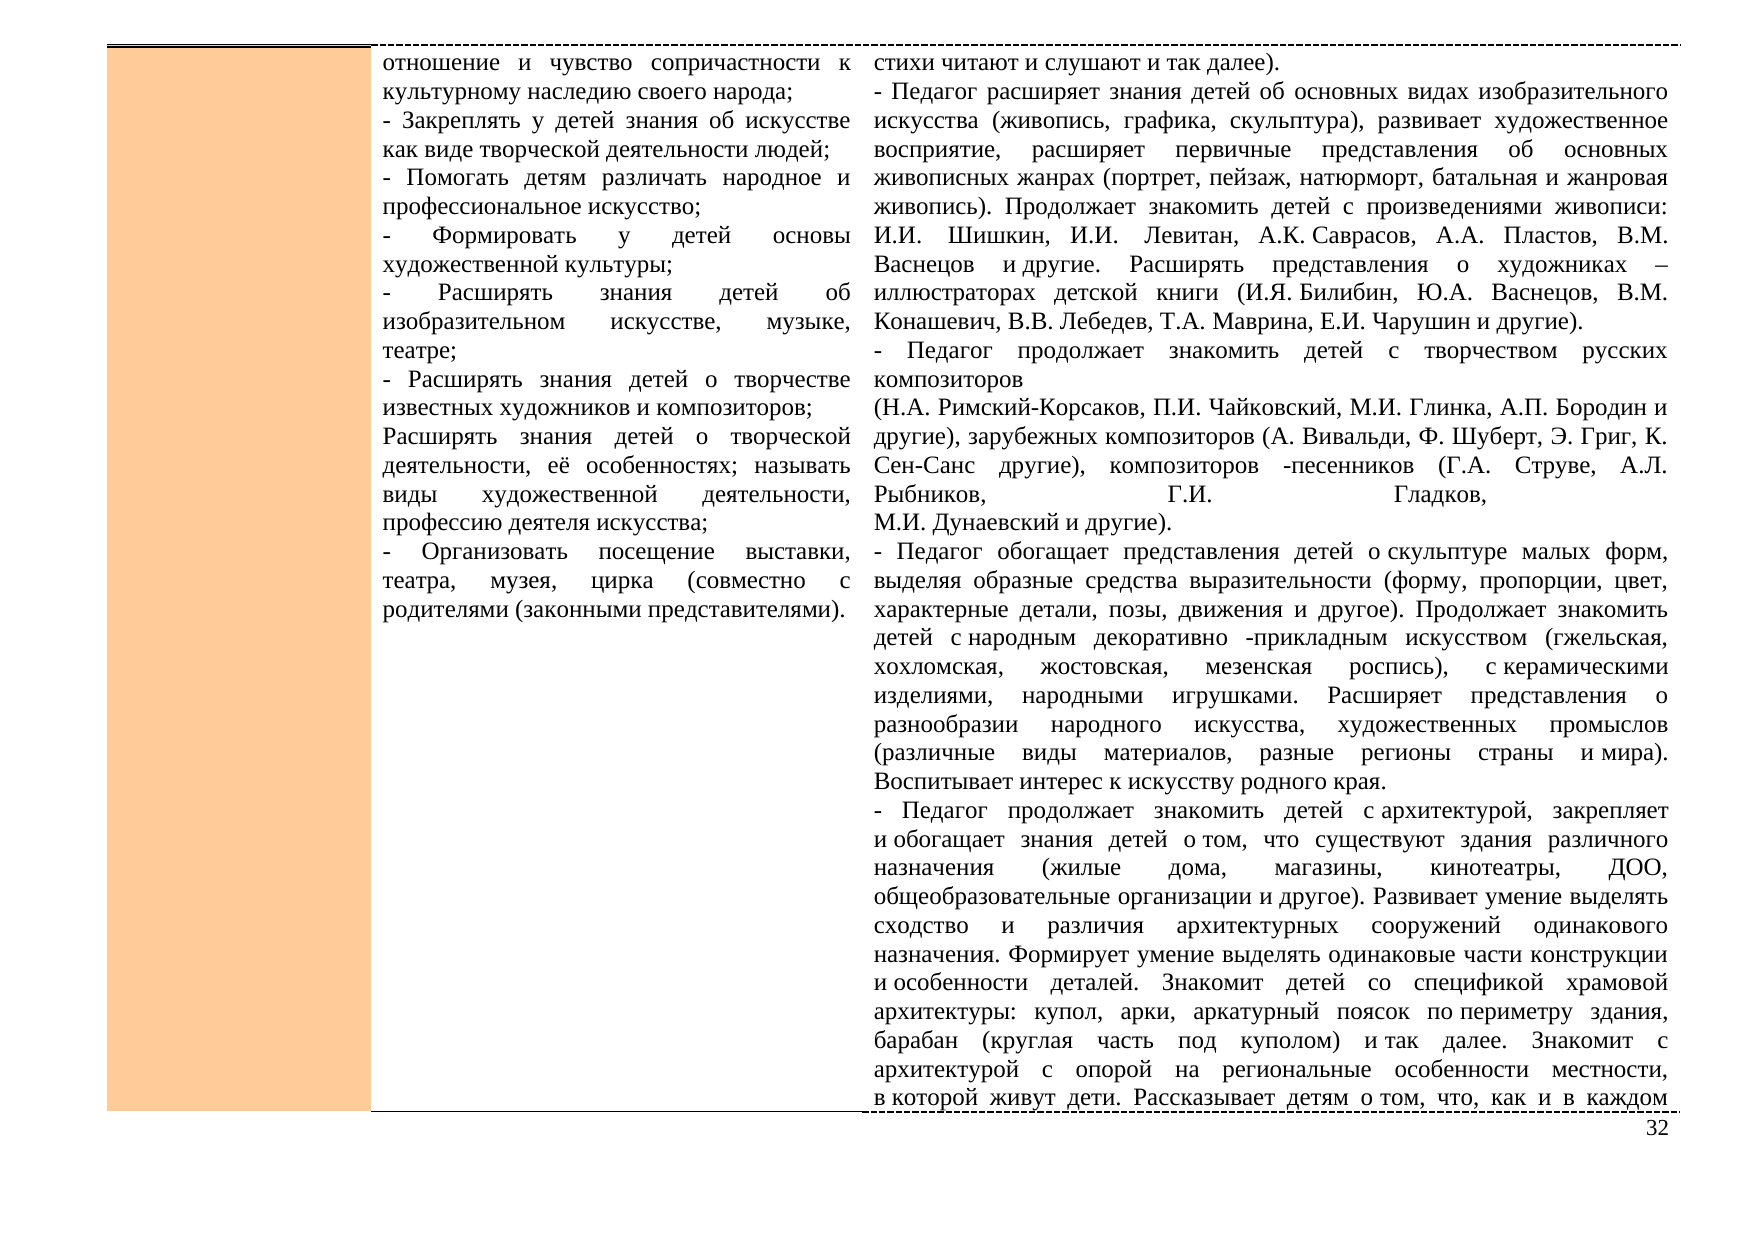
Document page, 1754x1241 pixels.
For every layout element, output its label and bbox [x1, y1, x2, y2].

table_cell [862, 44, 1680, 1111]
table_cell [371, 44, 862, 1111]
